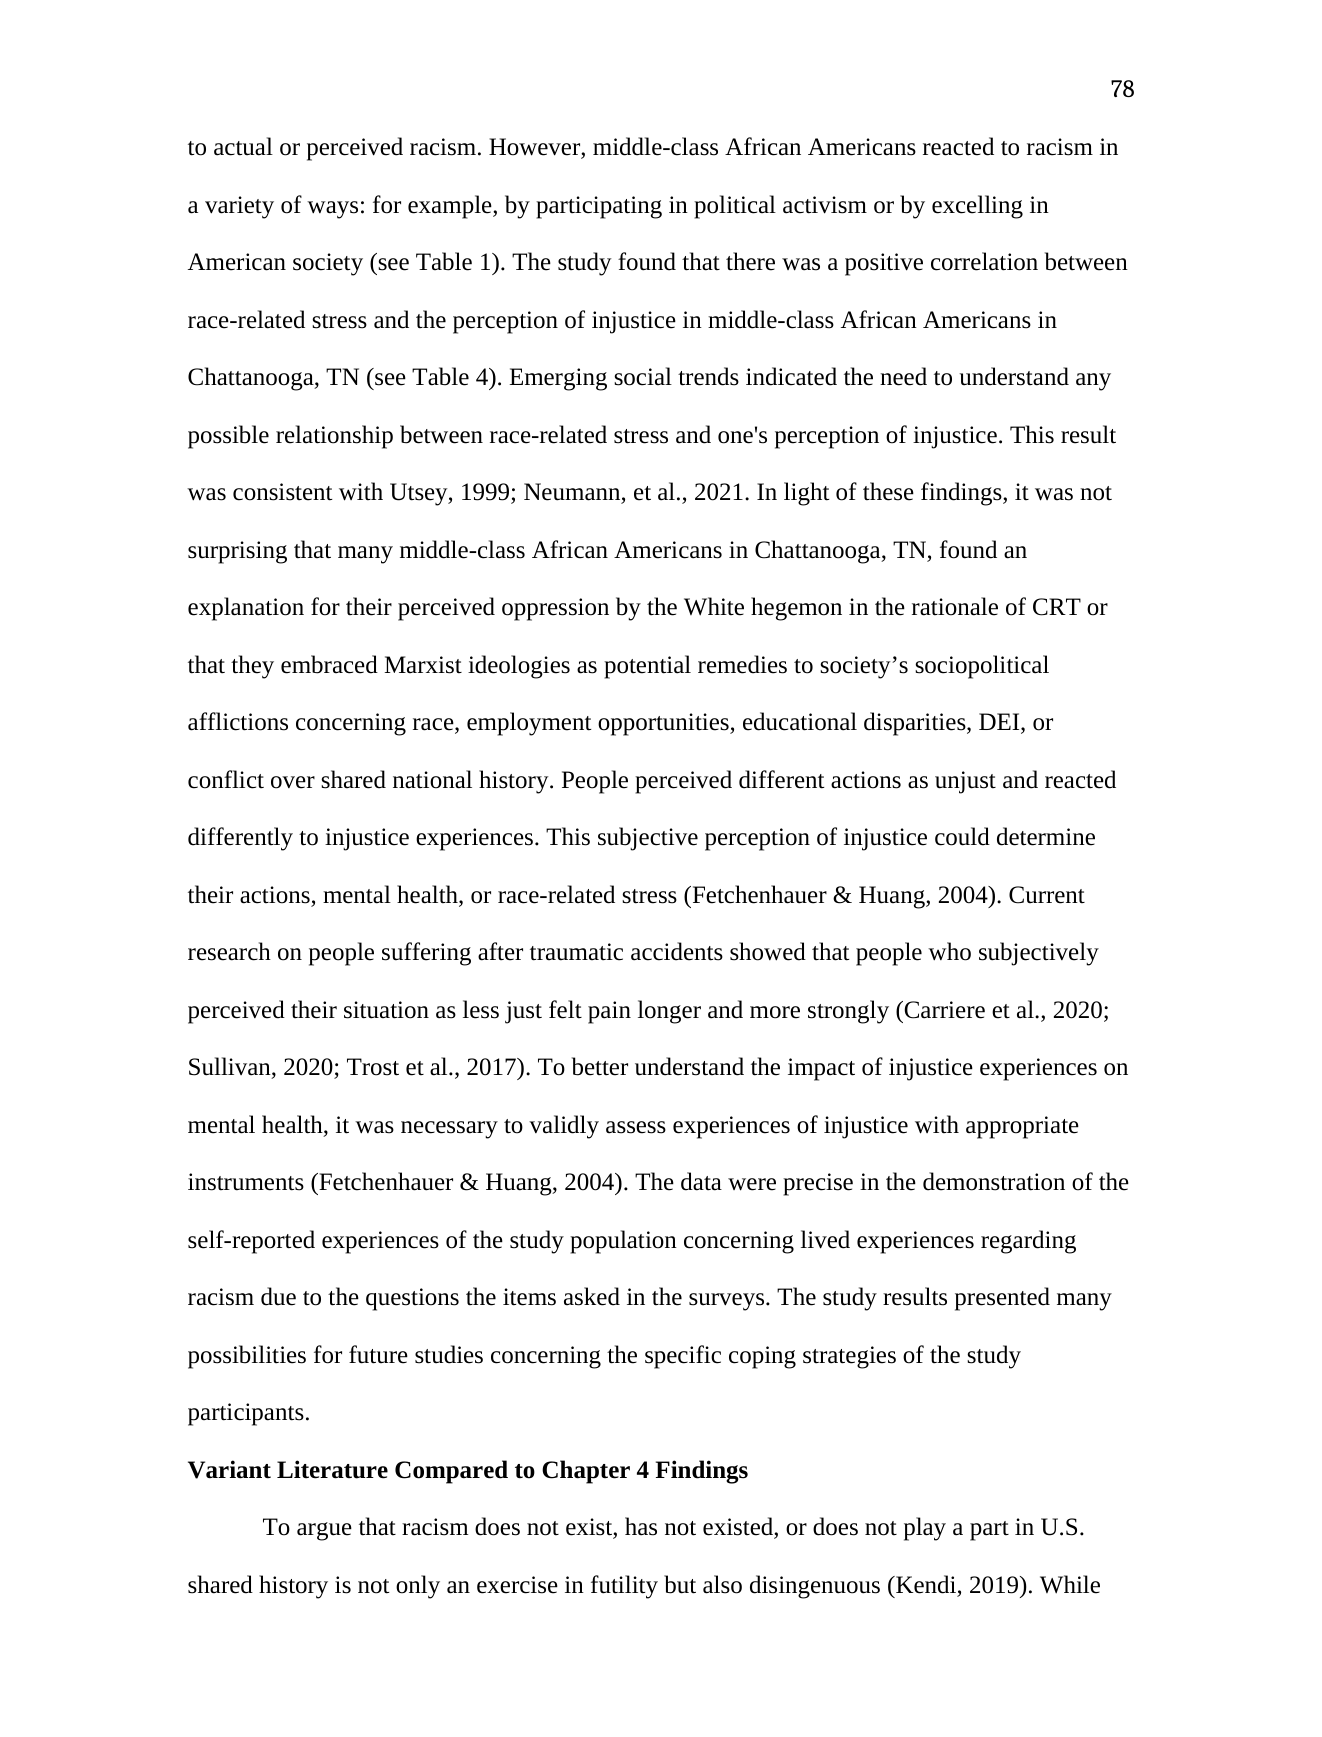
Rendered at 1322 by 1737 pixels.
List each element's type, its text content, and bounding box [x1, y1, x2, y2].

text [187, 132, 1134, 1426]
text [187, 1512, 1134, 1599]
text Variant Literature Compared to Chapter 4 Findings [187, 1455, 1134, 1484]
